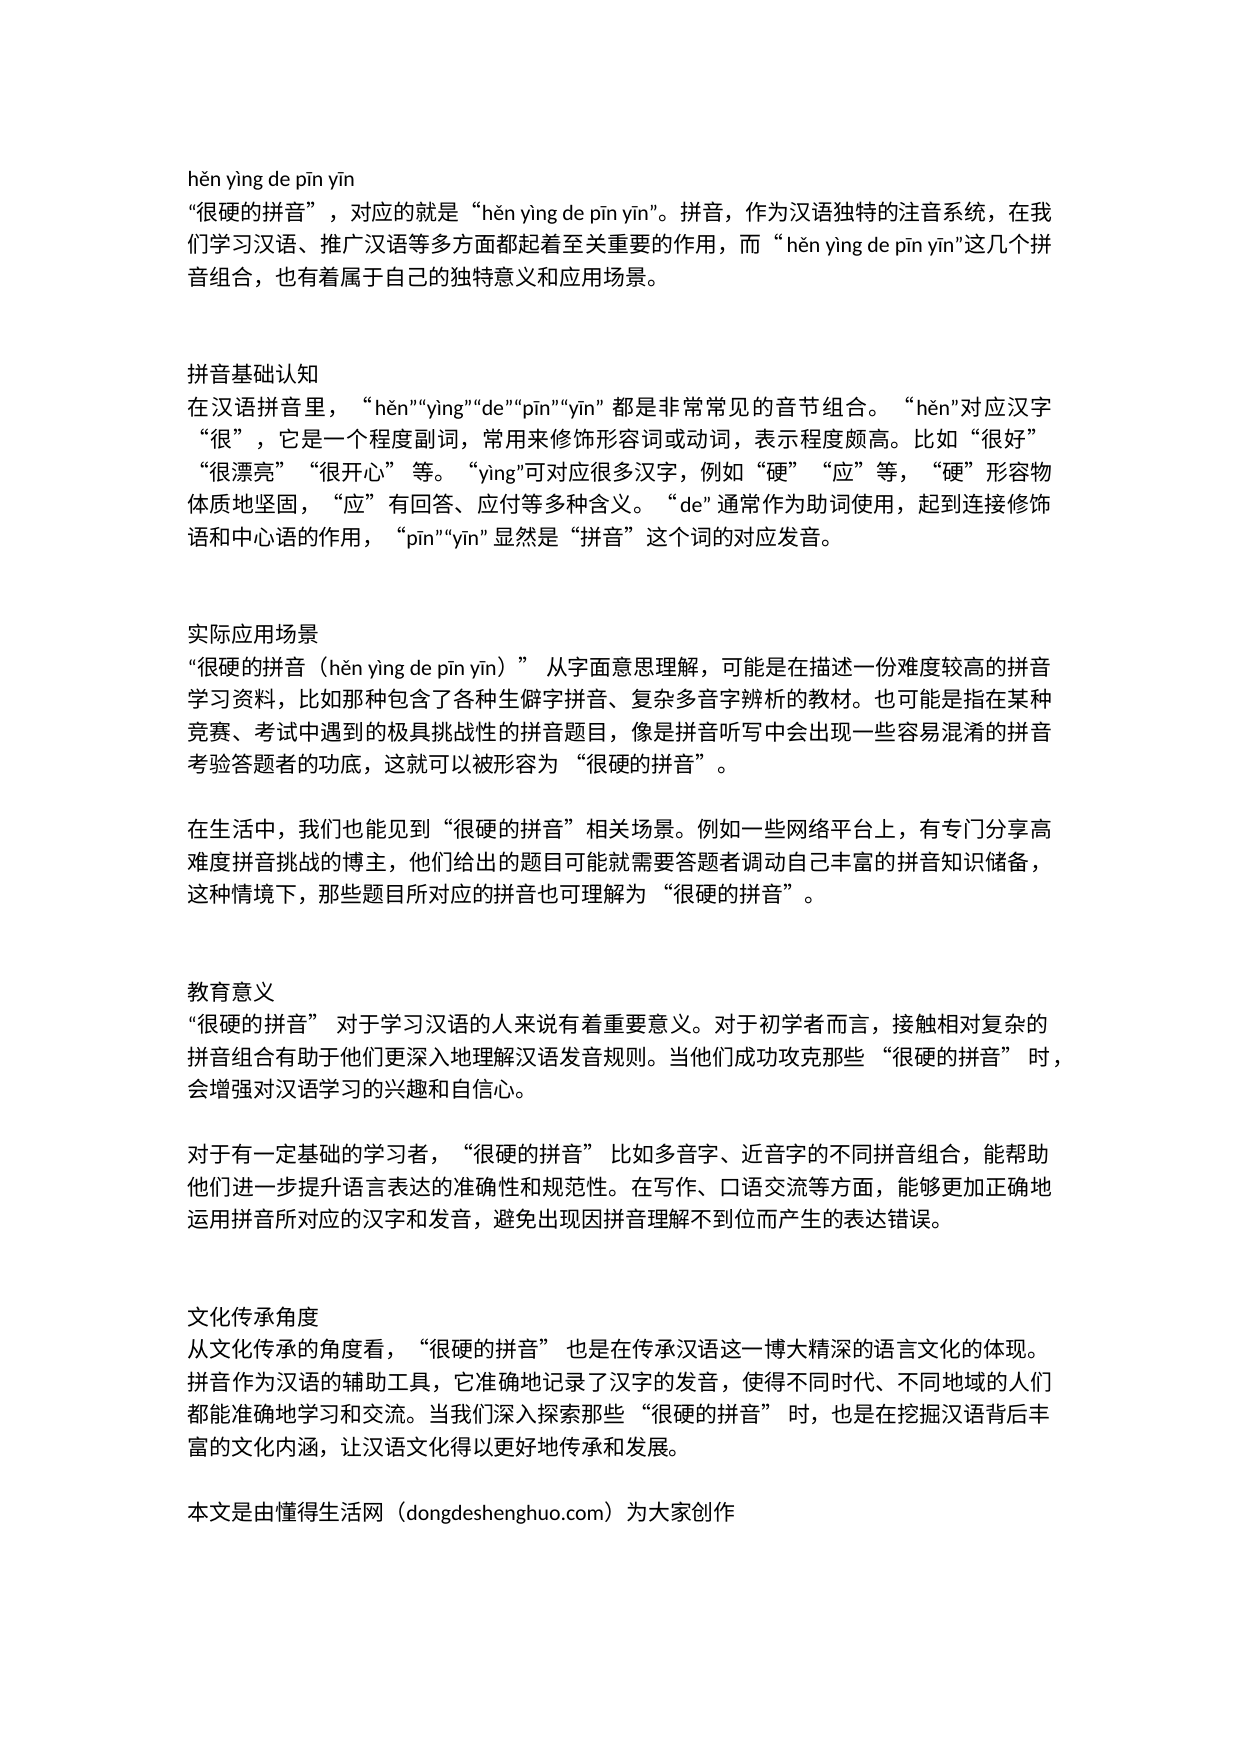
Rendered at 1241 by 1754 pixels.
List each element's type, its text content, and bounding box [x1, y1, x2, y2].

text 教育意义 [187, 974, 1053, 1007]
text 对于有一定基础的学习者，“很硬的拼音” 比如多音字、近音字的不同拼音组合，能帮助他们进一步提升语言表达的准确性和规范性。在写作、口语交流等方面，能够更加正确地运用拼音所对应的汉字和发音，避免出现因拼音理解不到位而产生的表达错误。 [187, 1137, 1053, 1234]
text “很硬的拼音” 对于学习汉语的人来说有着重要意义。对于初学者而言，接触相对复杂的拼音组合有助于他们更深入地理解汉语发音规则。当他们成功攻克那些 “很硬的拼音” 时，会增强对汉语学习的兴趣和自信心。 [187, 1007, 1053, 1104]
text “很硬的拼音”，对应的就是“hěn yìng de pīn yīn”。拼音，作为汉语独特的注音系统，在我们学习汉语、推广汉语等多方面都起着至关重要的作用，而“hěn yìng de pīn yīn”这几个拼音组合，也有着属于自己的独特意义和应用场景。 [187, 194, 1053, 292]
text “很硬的拼音（hěn yìng de pīn yīn）” 从字面意思理解，可能是在描述一份难度较高的拼音学习资料，比如那种包含了各种生僻字拼音、复杂多音字辨析的教材。也可能是指在某种竞赛、考试中遇到的极具挑战性的拼音题目，像是拼音听写中会出现一些容易混淆的拼音，考验答题者的功底，这就可以被形容为 “很硬的拼音”。 [187, 649, 1053, 779]
text 实际应用场景 [187, 617, 1053, 649]
text 在生活中，我们也能见到“很硬的拼音”相关场景。例如一些网络平台上，有专门分享高难度拼音挑战的博主，他们给出的题目可能就需要答题者调动自己丰富的拼音知识储备，这种情境下，那些题目所对应的拼音也可理解为 “很硬的拼音”。 [187, 812, 1053, 909]
text 本文是由懂得生活网（dongdeshenghuo.com）为大家创作 [187, 1494, 1053, 1527]
text hěn yìng de pīn yīn [187, 162, 1053, 194]
text 拼音基础认知 [187, 357, 1053, 389]
text 从文化传承的角度看，“很硬的拼音” 也是在传承汉语这一博大精深的语言文化的体现。拼音作为汉语的辅助工具，它准确地记录了汉字的发音，使得不同时代、不同地域的人们都能准确地学习和交流。当我们深入探索那些 “很硬的拼音” 时，也是在挖掘汉语背后丰富的文化内涵，让汉语文化得以更好地传承和发展。 [187, 1332, 1053, 1462]
text 文化传承角度 [187, 1299, 1053, 1332]
text 在汉语拼音里，“hěn”“yìng”“de”“pīn”“yīn” 都是非常常见的音节组合。“hěn”对应汉字“很”，它是一个程度副词，常用来修饰形容词或动词，表示程度颇高。比如“很好”“很漂亮”“很开心” 等。“yìng”可对应很多汉字，例如“硬”“应”等，“硬”形容物体质地坚固，“应”有回答、应付等多种含义。“de” 通常作为助词使用，起到连接修饰语和中心语的作用，“pīn”“yīn” 显然是“拼音”这个词的对应发音。 [187, 389, 1053, 552]
